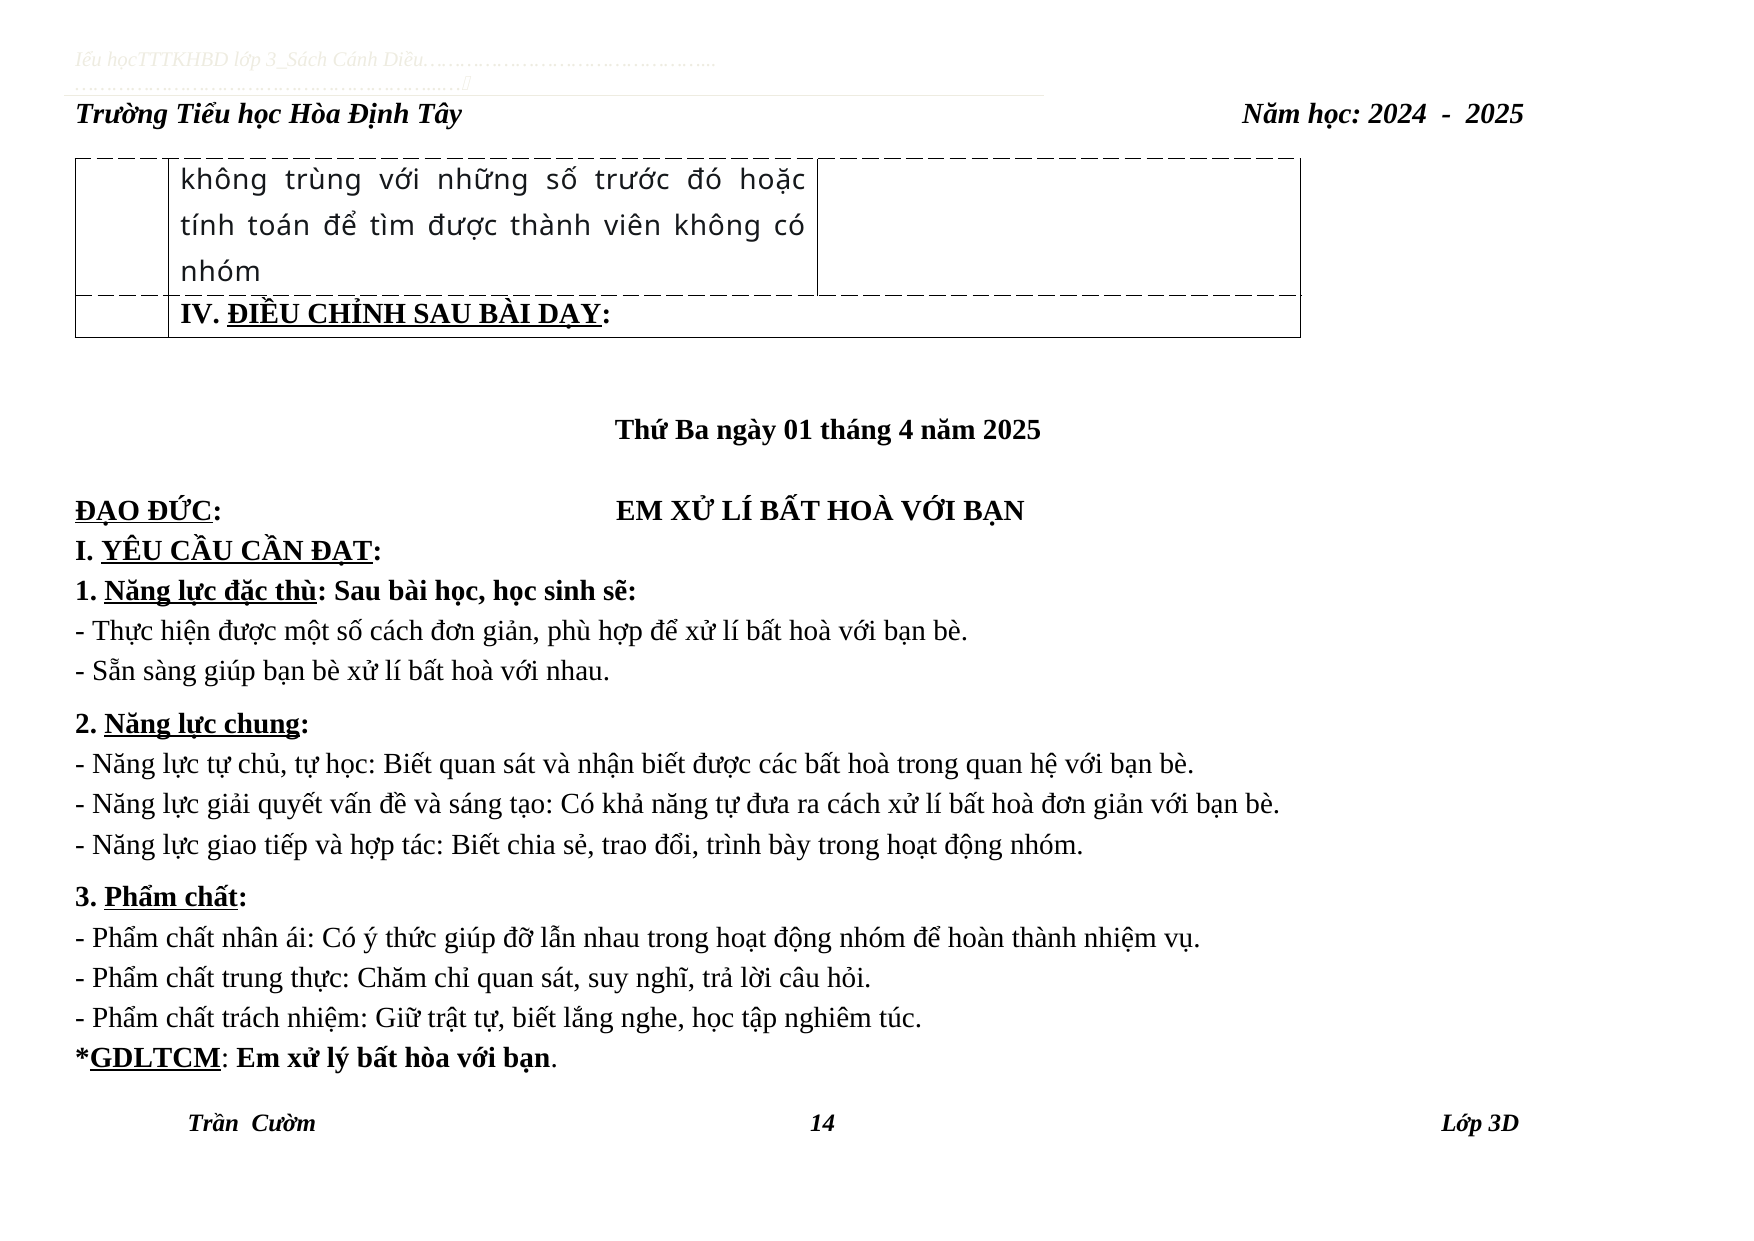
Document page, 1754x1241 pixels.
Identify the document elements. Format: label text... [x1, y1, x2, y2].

text - Phẩm chất nhân ái: Có ý thức giúp đỡ lẫn nhau trong hoạt động nhóm để hoàn thành nhiệm vụ. [75, 920, 1679, 953]
text - Thực hiện được một số cách đơn giản, phù hợp để xử lí bất hoà với bạn bè. [75, 613, 1679, 647]
text ĐẠO ĐỨC: EM XỬ LÍ BẤT HOÀ VỚI BẠN [75, 493, 1679, 526]
text - Năng lực giao tiếp và hợp tác: Biết chia sẻ, trao đổi, trình bày trong hoạt động nhóm. [75, 827, 1679, 860]
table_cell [169, 158, 818, 295]
text - Phẩm chất trách nhiệm: Giữ trật tự, biết lắng nghe, học tập nghiêm túc. [75, 1000, 1679, 1034]
table_cell [76, 295, 168, 337]
table_cell IV. ĐIỀU CHỈNH SAU BÀI DẠY: [169, 295, 1300, 337]
text 2. Năng lực chung: [75, 706, 1679, 740]
text 3. Phẩm chất: [75, 879, 1679, 913]
table_cell - HS tham gia chơi. [818, 158, 1300, 295]
text 1. Năng lực đặc thù: Sau bài học, học sinh sẽ: [75, 573, 1679, 607]
table_cell [76, 158, 168, 295]
text - Năng lực tự chủ, tự học: Biết quan sát và nhận biết được các bất hoà trong quan hệ với bạn bè. [75, 746, 1679, 780]
text - Phẩm chất trung thực: Chăm chỉ quan sát, suy nghĩ, trả lời câu hỏi. [75, 960, 1679, 993]
text - Năng lực giải quyết vấn đề và sáng tạo: Có khả năng tự đưa ra cách xử lí bất hoà đơn giản với bạn bè. [75, 787, 1679, 820]
text Thứ Ba ngày 01 tháng 4 năm 2025 [75, 412, 1679, 446]
text - Sẵn sàng giúp bạn bè xử lí bất hoà với nhau. [75, 653, 1679, 687]
text *GDLTCM: Em xử lý bất hòa với bạn. [75, 1040, 1679, 1074]
text I. YÊU CẦU CẦN ĐẠT: [75, 533, 1679, 566]
